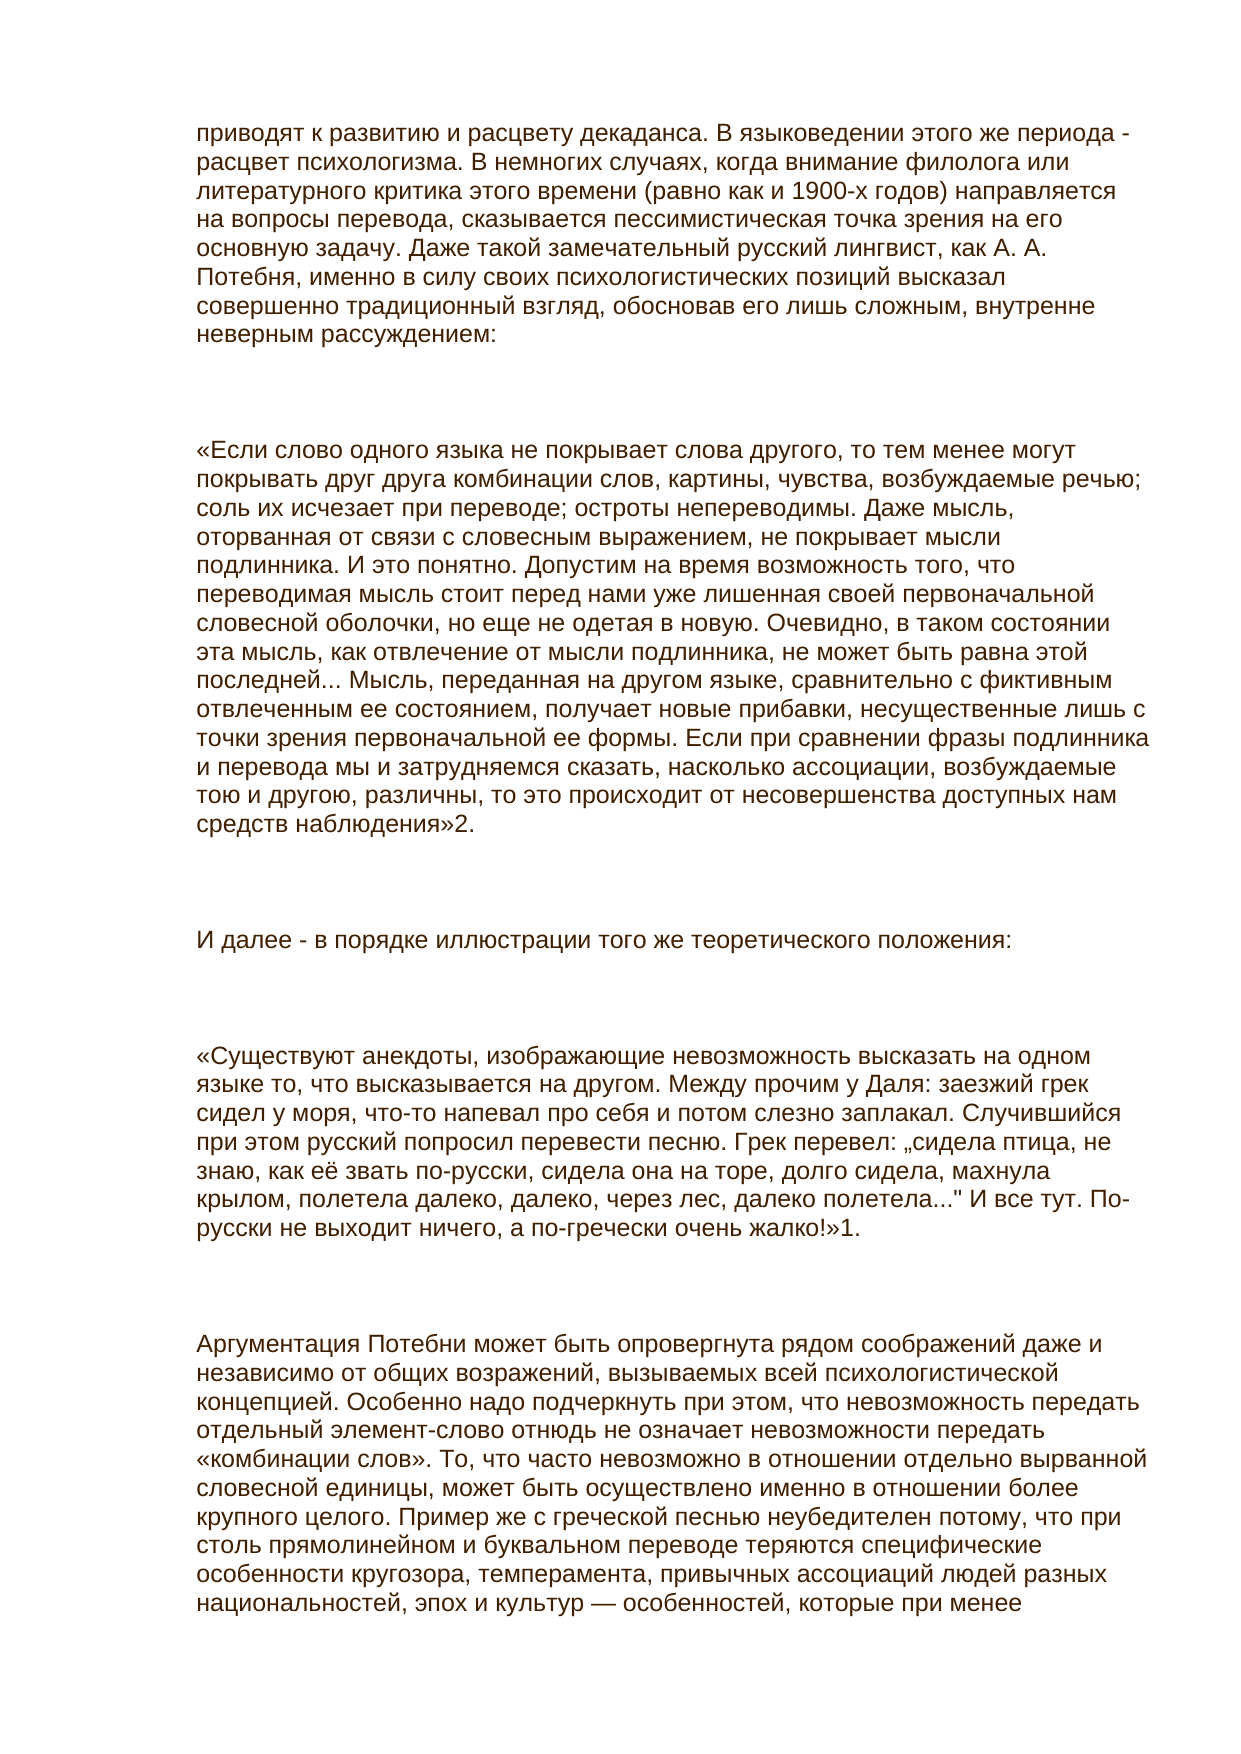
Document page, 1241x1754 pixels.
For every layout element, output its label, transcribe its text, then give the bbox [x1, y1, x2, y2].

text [196, 1329, 1152, 1616]
text «Существуют анекдоты, изображающие невозможность высказать на одном языке то, что высказывается на другом. Между прочим у Даля: заезжий грек сидел у моря, что-то напевал про себя и потом слезно заплакал. Случившийся при этом русский попросил перевести песню. Грек перевел: „сидела птица, не знаю, как её звать по-русски, сидела она на торе, долго сидела, махнула крылом, полетела далеко, далеко, через лес, далеко полетела..." И все тут. По-русски не выходит ничего, а по-гречески очень жалко!»1. [196, 1041, 1152, 1242]
text «Если слово одного языка не покрывает слова другого, то тем менее могут покрывать друг друга комбинации слов, картины, чувства, возбуждаемые речью; соль их исчезает при переводе; остроты непереводимы. Даже мысль, оторванная от связи с словесным выражением, не покрывает мысли подлинника. И это понятно. Допустим на время возможность того, что переводимая мысль стоит перед нами уже лишенная своей первоначальной словесной оболочки, но еще не одетая в новую. Очевидно, в таком состоянии эта мысль, как отвлечение от мысли подлинника, не может быть равна этой последней... Мысль, переданная на другом языке, сравнительно с фиктивным отвлеченным ее состоянием, получает новые прибавки, несущественные лишь с точки зрения первоначальной ее формы. Если при сравнении фразы подлинника и перевода мы и затрудняемся сказать, насколько ассоциации, возбуждаемые тою и другою, различны, то это происходит от несовершенства доступных нам средств наблюдения»2. [196, 435, 1152, 838]
text И далее - в порядке иллюстрации того же теоретического положения: [196, 925, 1152, 953]
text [196, 118, 1152, 348]
